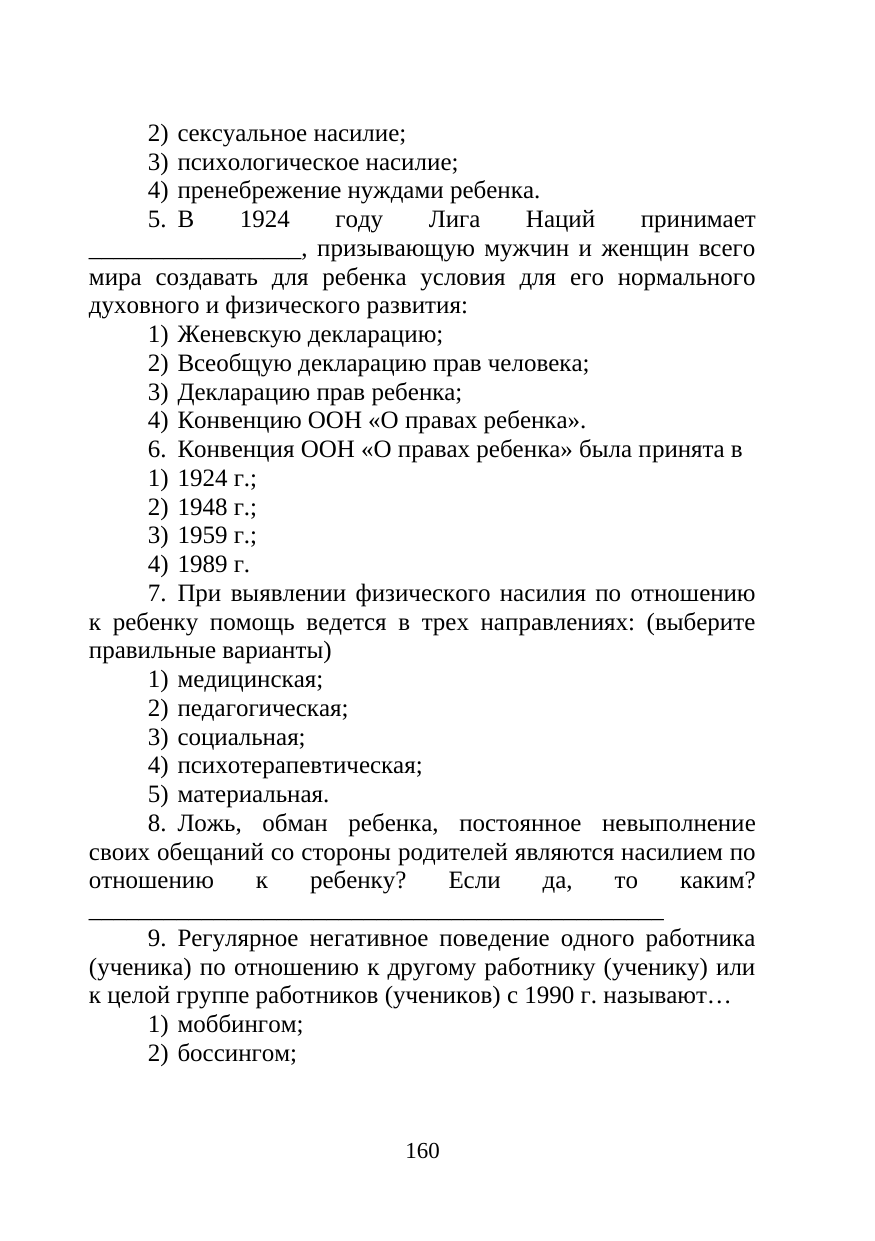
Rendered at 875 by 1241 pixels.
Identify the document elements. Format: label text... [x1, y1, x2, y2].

text 2) сексуальное насилие; [89, 118, 756, 147]
list Всеобщую декларацию прав человека; [89, 348, 756, 377]
text 4) пренебрежение нуждами ребенка. [89, 176, 756, 204]
list Женевскую декларацию; [89, 319, 756, 348]
list Декларацию прав ребенка; [89, 377, 756, 406]
list Конвенцию ООН «О правах ребенка». [89, 406, 756, 434]
list медицинская; [89, 664, 756, 693]
list В 1924 году Лига Наций принимает _________________, призывающую мужчин и женщин всего мира создавать для ребенка условия для его нормального духовного и физического развития: [89, 204, 756, 319]
list Конвенция ООН «О правах ребенка» была принята в [89, 434, 756, 463]
list 1924 г.; [89, 463, 756, 492]
list 1948 г.; [89, 492, 756, 521]
list Регулярное негативное поведение одного работника (ученика) по отношению к другому работнику (ученику) или к целой группе работников (учеников) с 1990 г. называют… [89, 923, 756, 1009]
list боссингом; [89, 1038, 756, 1067]
text 3) психологическое насилие; [89, 147, 756, 176]
list педагогическая; [89, 693, 756, 722]
list Ложь, обман ребенка, постоянное невыполнение своих обещаний со стороны родителей являются насилием по отношению к ребенку? Если да, то каким?______________________________________________ [89, 808, 756, 923]
list социальная; [89, 722, 756, 751]
list 1959 г.; [89, 521, 756, 549]
list моббингом; [89, 1009, 756, 1038]
list При выявлении физического насилия по отношению к ребенку помощь ведется в трех направлениях: (выберите правильные варианты) [89, 578, 756, 664]
list материальная. [89, 779, 756, 808]
list психотерапевтическая; [89, 751, 756, 779]
list 1989 г. [89, 549, 756, 578]
